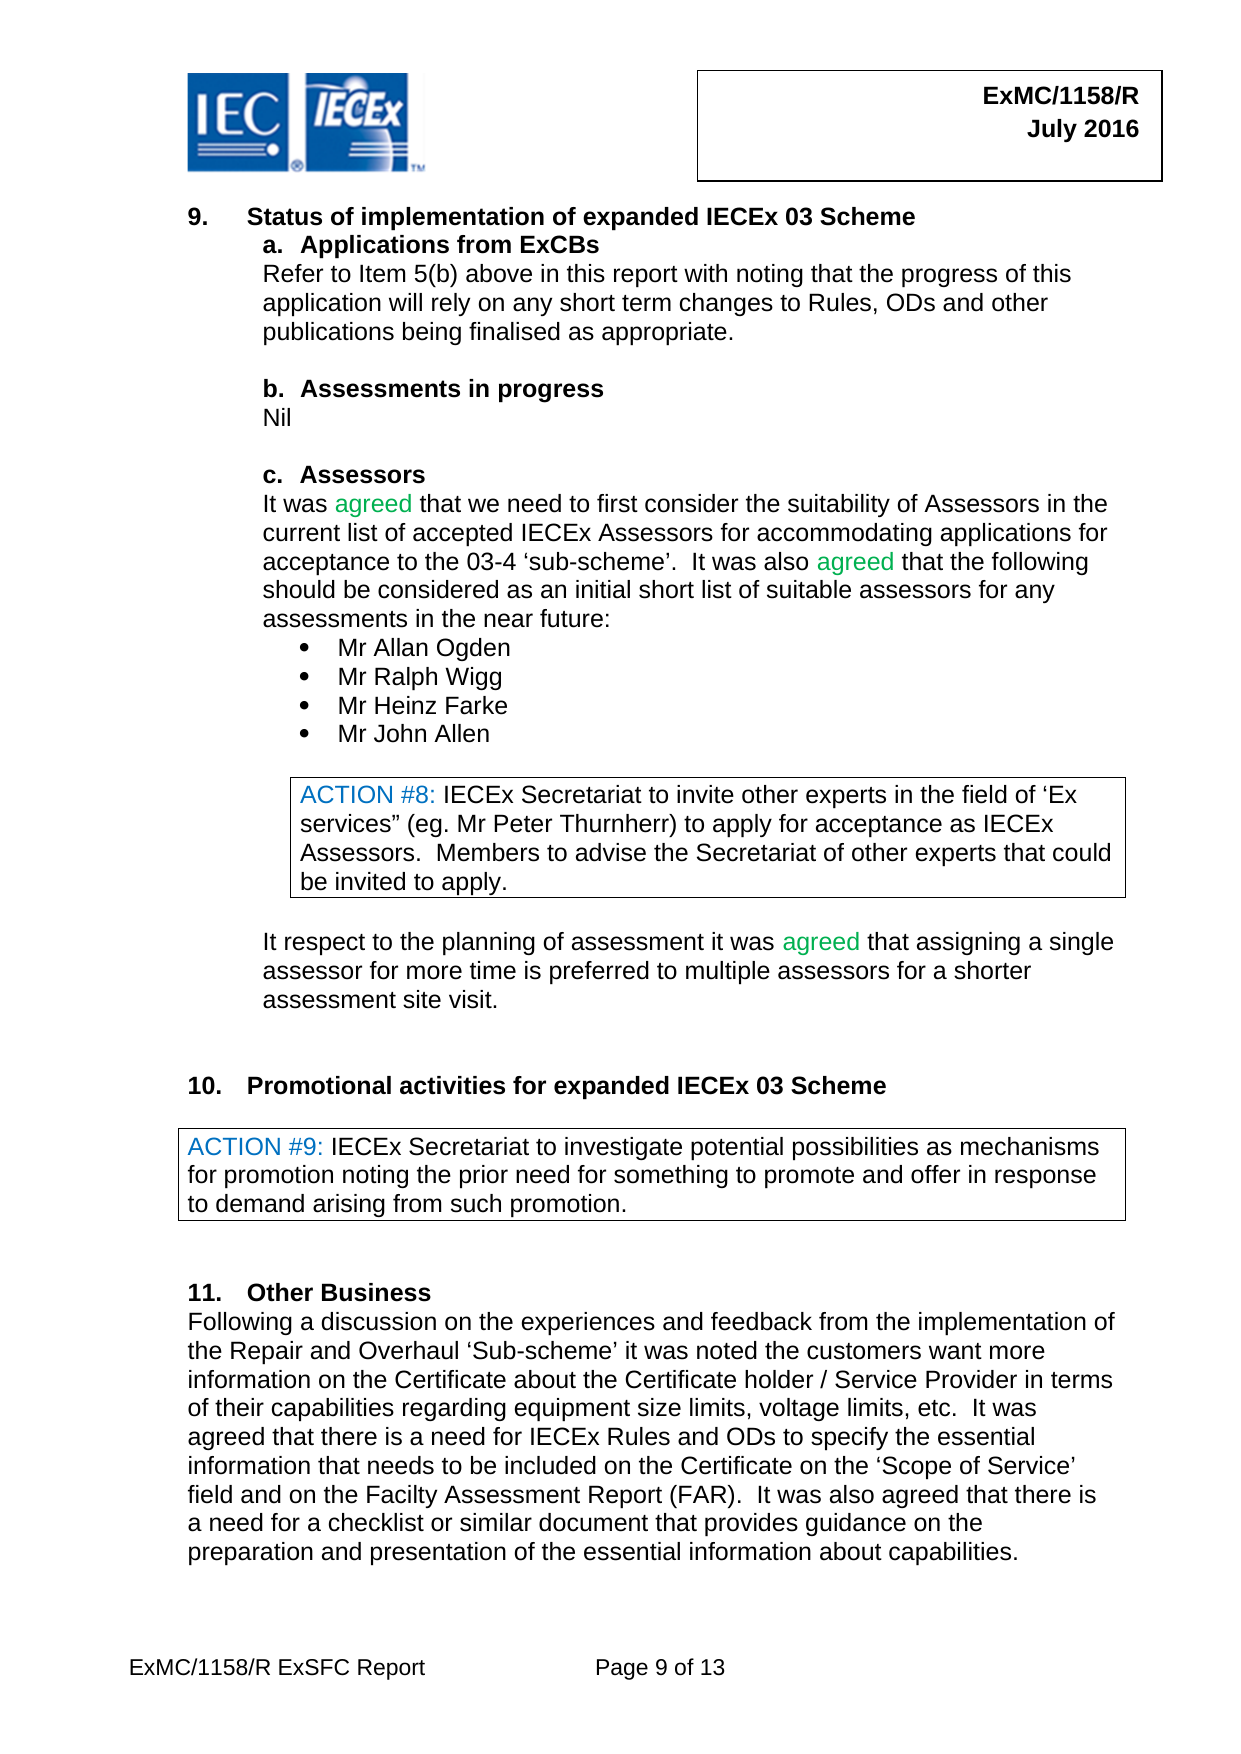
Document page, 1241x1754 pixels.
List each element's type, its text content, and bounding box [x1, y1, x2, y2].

text It respect to the planning of assessment it was agreed that assigning a single assessor for more time is preferred to multiple assessors for a shorter assessment site visit. [262, 927, 1117, 1013]
text ACTION #9: IECEx Secretariat to investigate potential possibilities as mechanisms for promotion noting the prior need for something to promote and offer in response to demand arising from such promotion. [179, 1129, 1125, 1220]
text Following a discussion on the experiences and feedback from the implementation of the Repair and Overhaul ‘Sub-scheme’ it was noted the customers want more information on the Certificate about the Certificate holder / Service Provider in terms of their capabilities regarding equipment size limits, voltage limits, etc. It was agreed that there is a need for IECEx Rules and ODs to specify the essential information that needs to be included on the Certificate on the ‘Scope of Service’ field and on the Facilty Assessment Report (FAR). It was also agreed that there is a need for a checklist or similar document that provides guidance on the preparation and presentation of the essential information about capabilities. [187, 1307, 1117, 1566]
list Mr Ralph Wigg [300, 662, 1117, 691]
list Mr John Allen [300, 719, 1117, 748]
list Applications from ExCBs [262, 230, 1117, 259]
list Status of implementation of expanded IECEx 03 Scheme [187, 202, 1117, 230]
text Nil [262, 403, 1117, 432]
list Assessors [262, 460, 1117, 489]
list Promotional activities for expanded IECEx 03 Scheme [187, 1071, 1117, 1099]
list Mr Allan Ogden [300, 633, 1117, 662]
list Other Business [187, 1278, 1117, 1307]
text It was agreed that we need to first consider the suitability of Assessors in the current list of accepted IECEx Assessors for accommodating applications for acceptance to the 03-4 ‘sub-scheme’. It was also agreed that the following should be considered as an initial short list of suitable assessors for any assessments in the near future: [262, 489, 1117, 633]
list Mr Heinz Farke [300, 691, 1117, 719]
text Refer to Item 5(b) above in this report with noting that the progress of this application will rely on any short term changes to Rules, ODs and other publications being finalised as appropriate. [262, 259, 1117, 345]
list Assessments in progress [262, 374, 1117, 403]
text ACTION #8: IECEx Secretariat to invite other experts in the field of ‘Ex services” (eg. Mr Peter Thurnherr) to apply for acceptance as IECEx Assessors. Members to advise the Secretariat of other experts that could be invited to apply. [291, 778, 1125, 897]
picture [187, 73, 429, 176]
